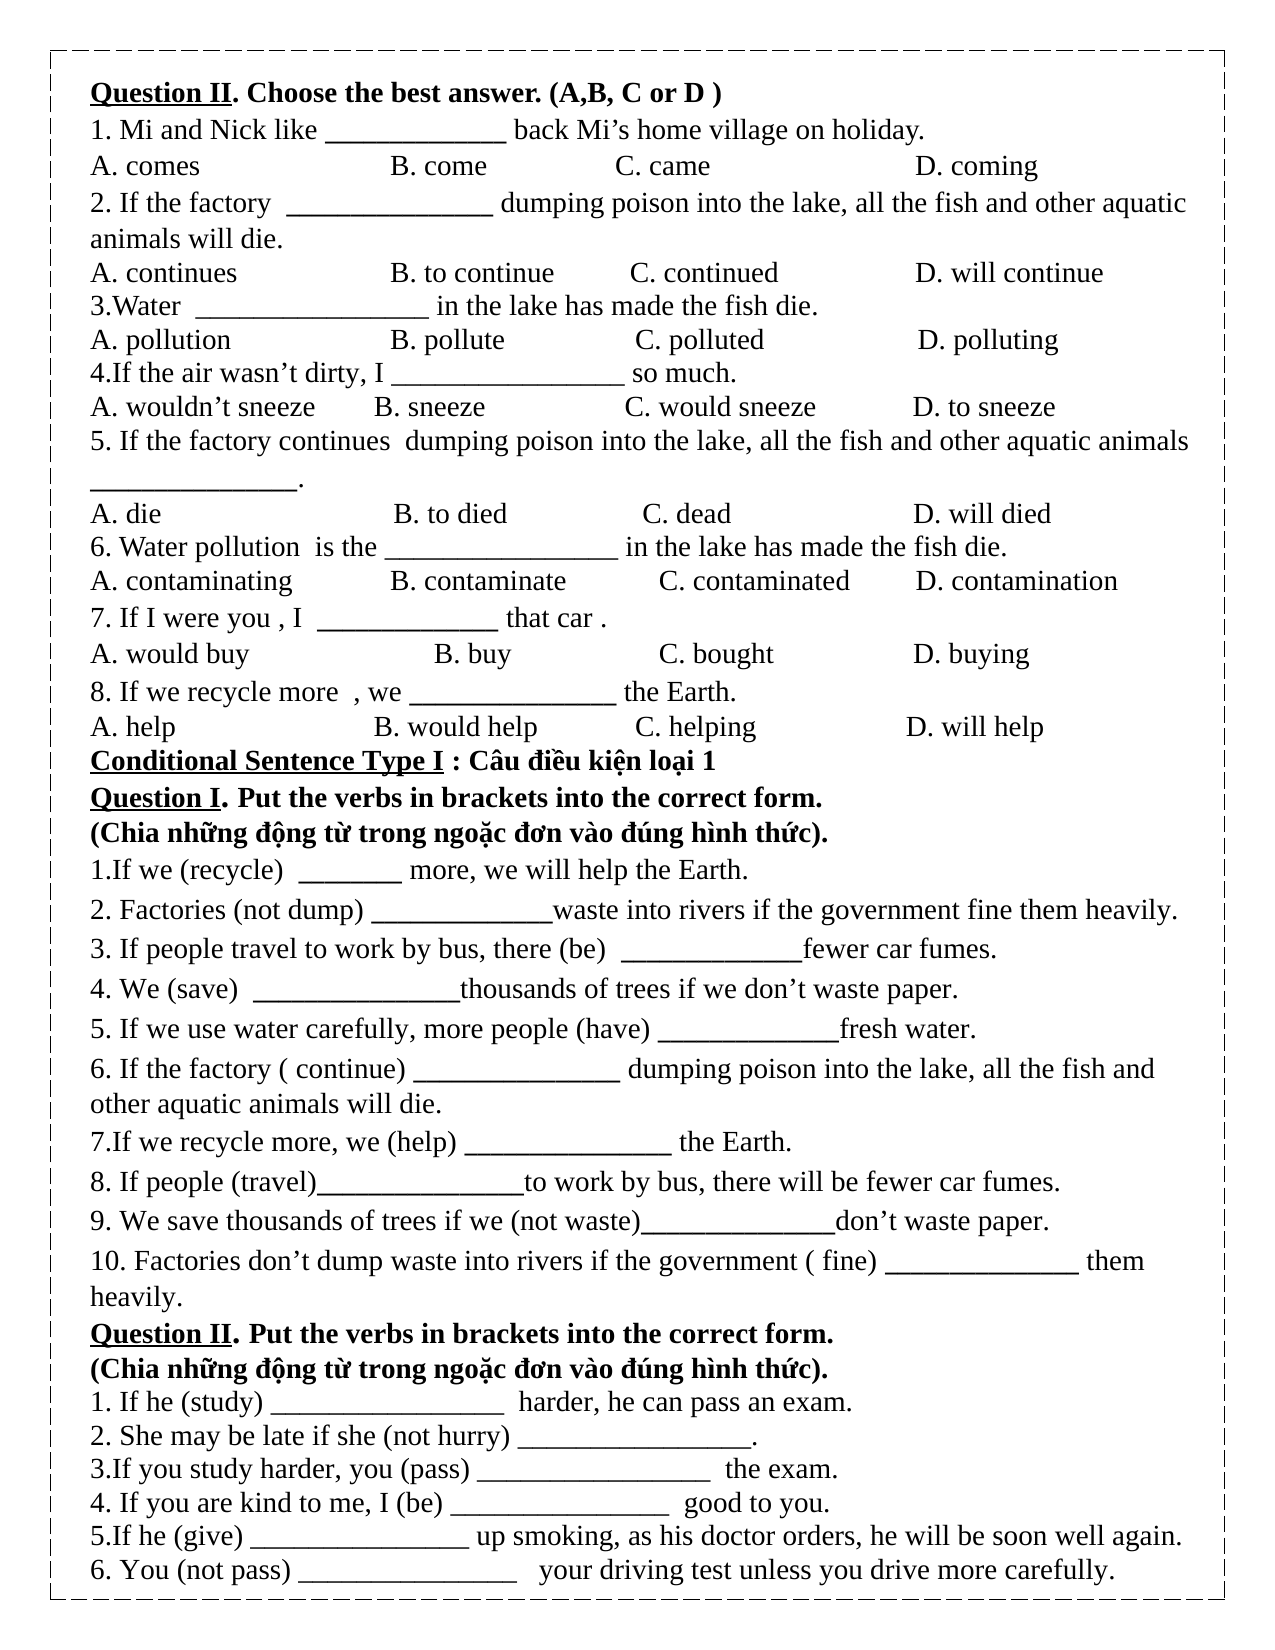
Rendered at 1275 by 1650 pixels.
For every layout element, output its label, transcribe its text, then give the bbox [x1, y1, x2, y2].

text A. wouldn’t sneeze B. sneeze C. would sneeze D. to sneeze [90, 389, 1211, 423]
text 4.If the air wasn’t dirty, I ________________ so much. [90, 356, 1211, 389]
text 1. Mi and Nick like ______________ back Mi’s home village on holiday. [90, 108, 1211, 148]
text 7. If I were you , I ______________ that car . [90, 597, 1211, 636]
text (Chia những động từ trong ngoặc đơn vào đúng hình thức). [90, 1351, 1211, 1384]
text 6. You (not pass) _______________ your driving test unless you drive more carefully. [90, 1552, 1211, 1586]
text 7.If we recycle more, we (help) ________________ the Earth. [90, 1120, 1211, 1160]
text Question I. Put the verbs in brackets into the correct form. [90, 777, 1211, 815]
text 4. We (save) ________________thousands of trees if we don’t waste paper. [90, 967, 1211, 1007]
text 6. Water pollution is the ________________ in the lake has made the fish die. [90, 529, 1211, 563]
text 6. If the factory ( continue) ________________ dumping poison into the lake, all the fish and other aquatic animals will die. [90, 1047, 1211, 1120]
text A. continues B. to continue C. continued D. will continue [90, 255, 1211, 288]
text 8. If we recycle more , we ________________ the Earth. [90, 670, 1211, 709]
text 3.Water ________________ in the lake has made the fish die. [90, 288, 1211, 322]
text A. comes B. come C. came D. coming [90, 148, 1211, 182]
text Question II. Put the verbs in brackets into the correct form. [90, 1312, 1211, 1351]
text 8. If people (travel)________________to work by bus, there will be fewer car fumes. [90, 1160, 1211, 1199]
text A. help B. would help C. helping D. will help [90, 709, 1211, 743]
text (Chia những động từ trong ngoặc đơn vào đúng hình thức). [90, 815, 1211, 848]
text 2. Factories (not dump) ______________waste into rivers if the government fine them heavily. [90, 888, 1211, 928]
text 10. Factories don’t dump waste into rivers if the government ( fine) _______________ them heavily. [90, 1239, 1211, 1312]
text 2. She may be late if she (not hurry) ________________. [90, 1418, 1211, 1451]
text A. would buy B. buy C. bought D. buying [90, 636, 1211, 670]
text A. die B. to died C. dead D. will died [90, 496, 1211, 529]
text 1.If we (recycle) ________ more, we will help the Earth. [90, 848, 1211, 888]
text 5.If he (give) _______________ up smoking, as his doctor orders, he will be soon well again. [90, 1518, 1211, 1552]
text 1. If he (study) ________________ harder, he can pass an exam. [90, 1384, 1211, 1418]
text A. pollution B. pollute C. polluted D. polluting [90, 322, 1211, 356]
text Conditional Sentence Type I : Câu điều kiện loại 1 [90, 743, 1211, 777]
text Question II. Choose the best answer. (A,B, C or D ) [90, 75, 1211, 108]
text 4. If you are kind to me, I (be) _______________ good to you. [90, 1485, 1211, 1518]
text 9. We save thousands of trees if we (not waste)_______________don’t waste paper. [90, 1199, 1211, 1239]
text 3. If people travel to work by bus, there (be) ______________fewer car fumes. [90, 928, 1211, 967]
text 5. If the factory continues dumping poison into the lake, all the fish and other aquatic animals ________________. [90, 423, 1211, 496]
text 3.If you study harder, you (pass) ________________ the exam. [90, 1451, 1211, 1485]
text 5. If we use water carefully, more people (have) ______________fresh water. [90, 1007, 1211, 1047]
text 2. If the factory ________________ dumping poison into the lake, all the fish and other aquatic animals will die. [90, 182, 1211, 255]
text A. contaminating B. contaminate C. contaminated D. contamination [90, 563, 1211, 597]
